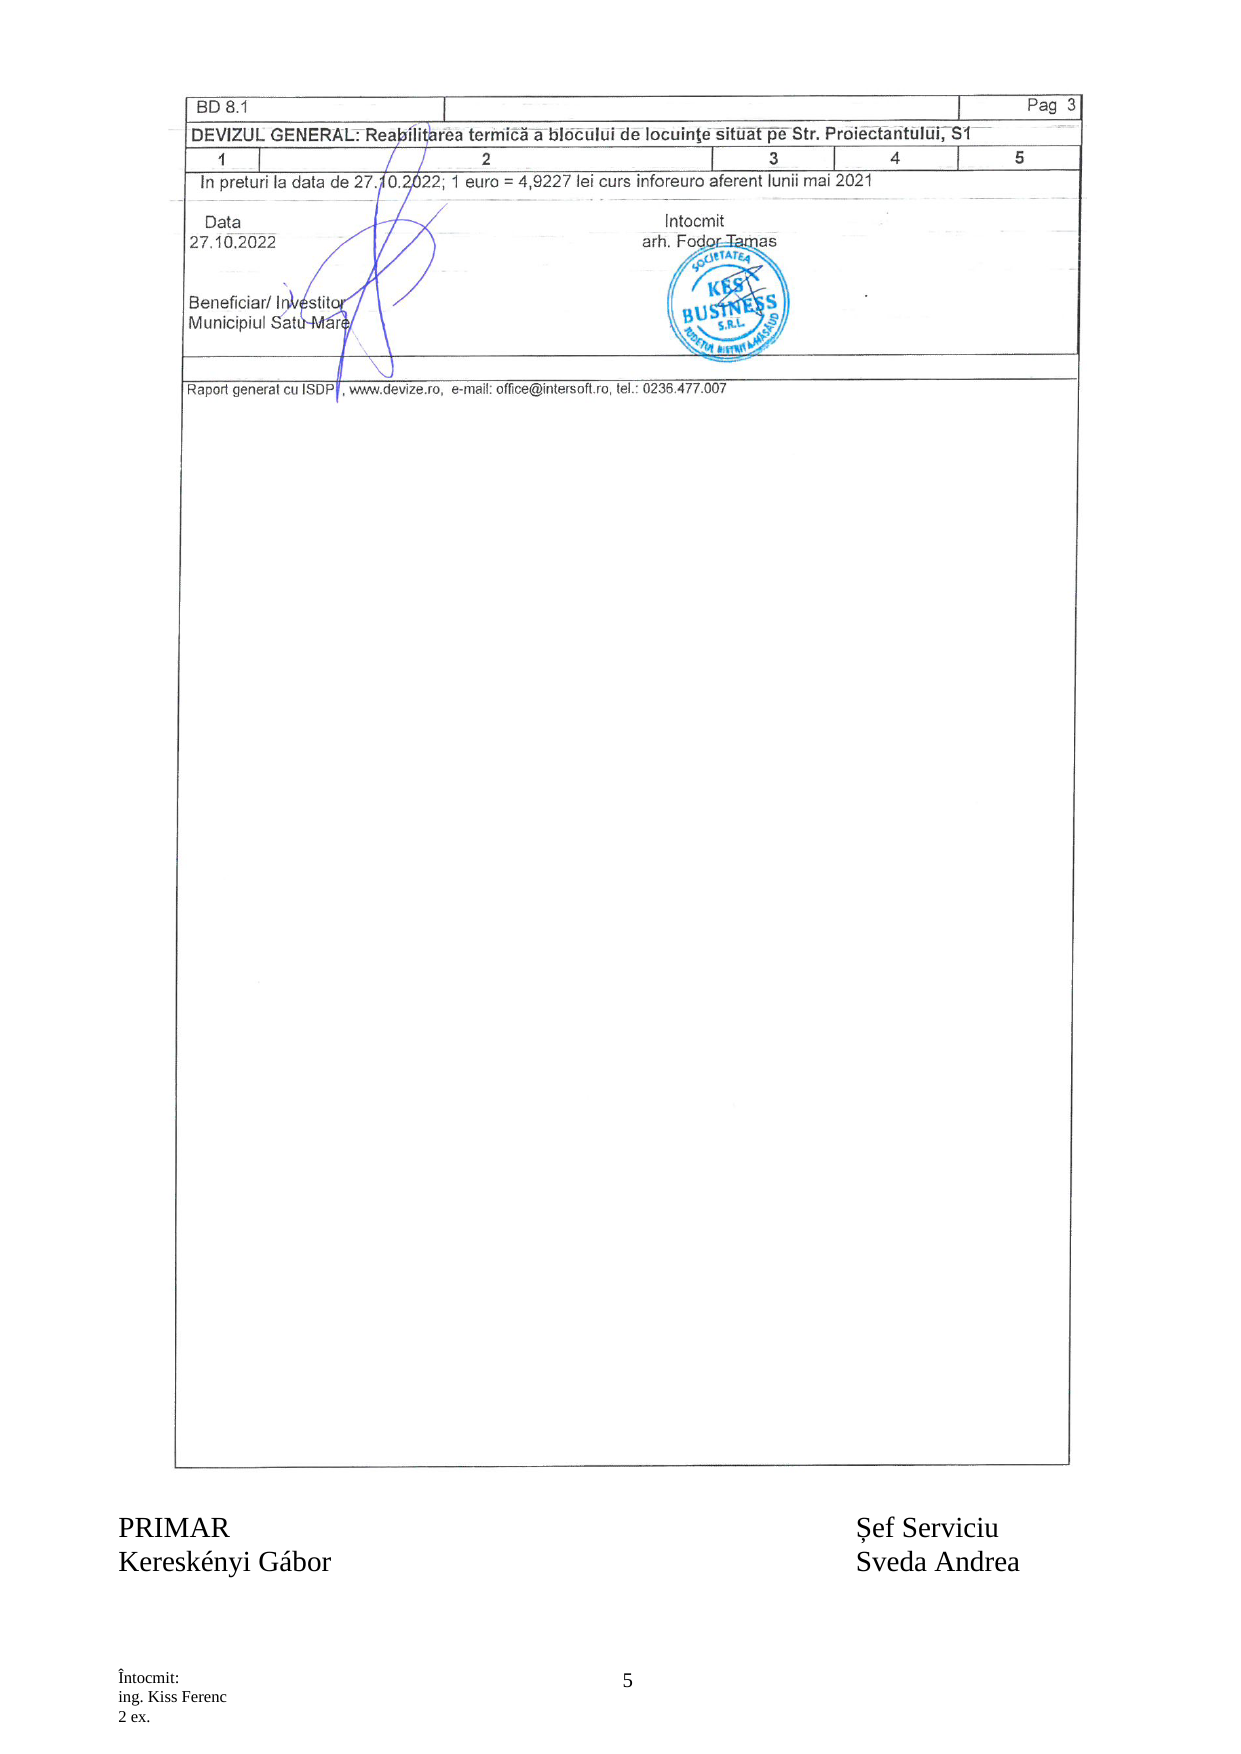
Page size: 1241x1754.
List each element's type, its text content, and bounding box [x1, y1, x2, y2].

text PRIMAR Șef Serviciu [118, 1511, 1137, 1544]
text Kereskényi Gábor Sveda Andrea [118, 1544, 1137, 1578]
